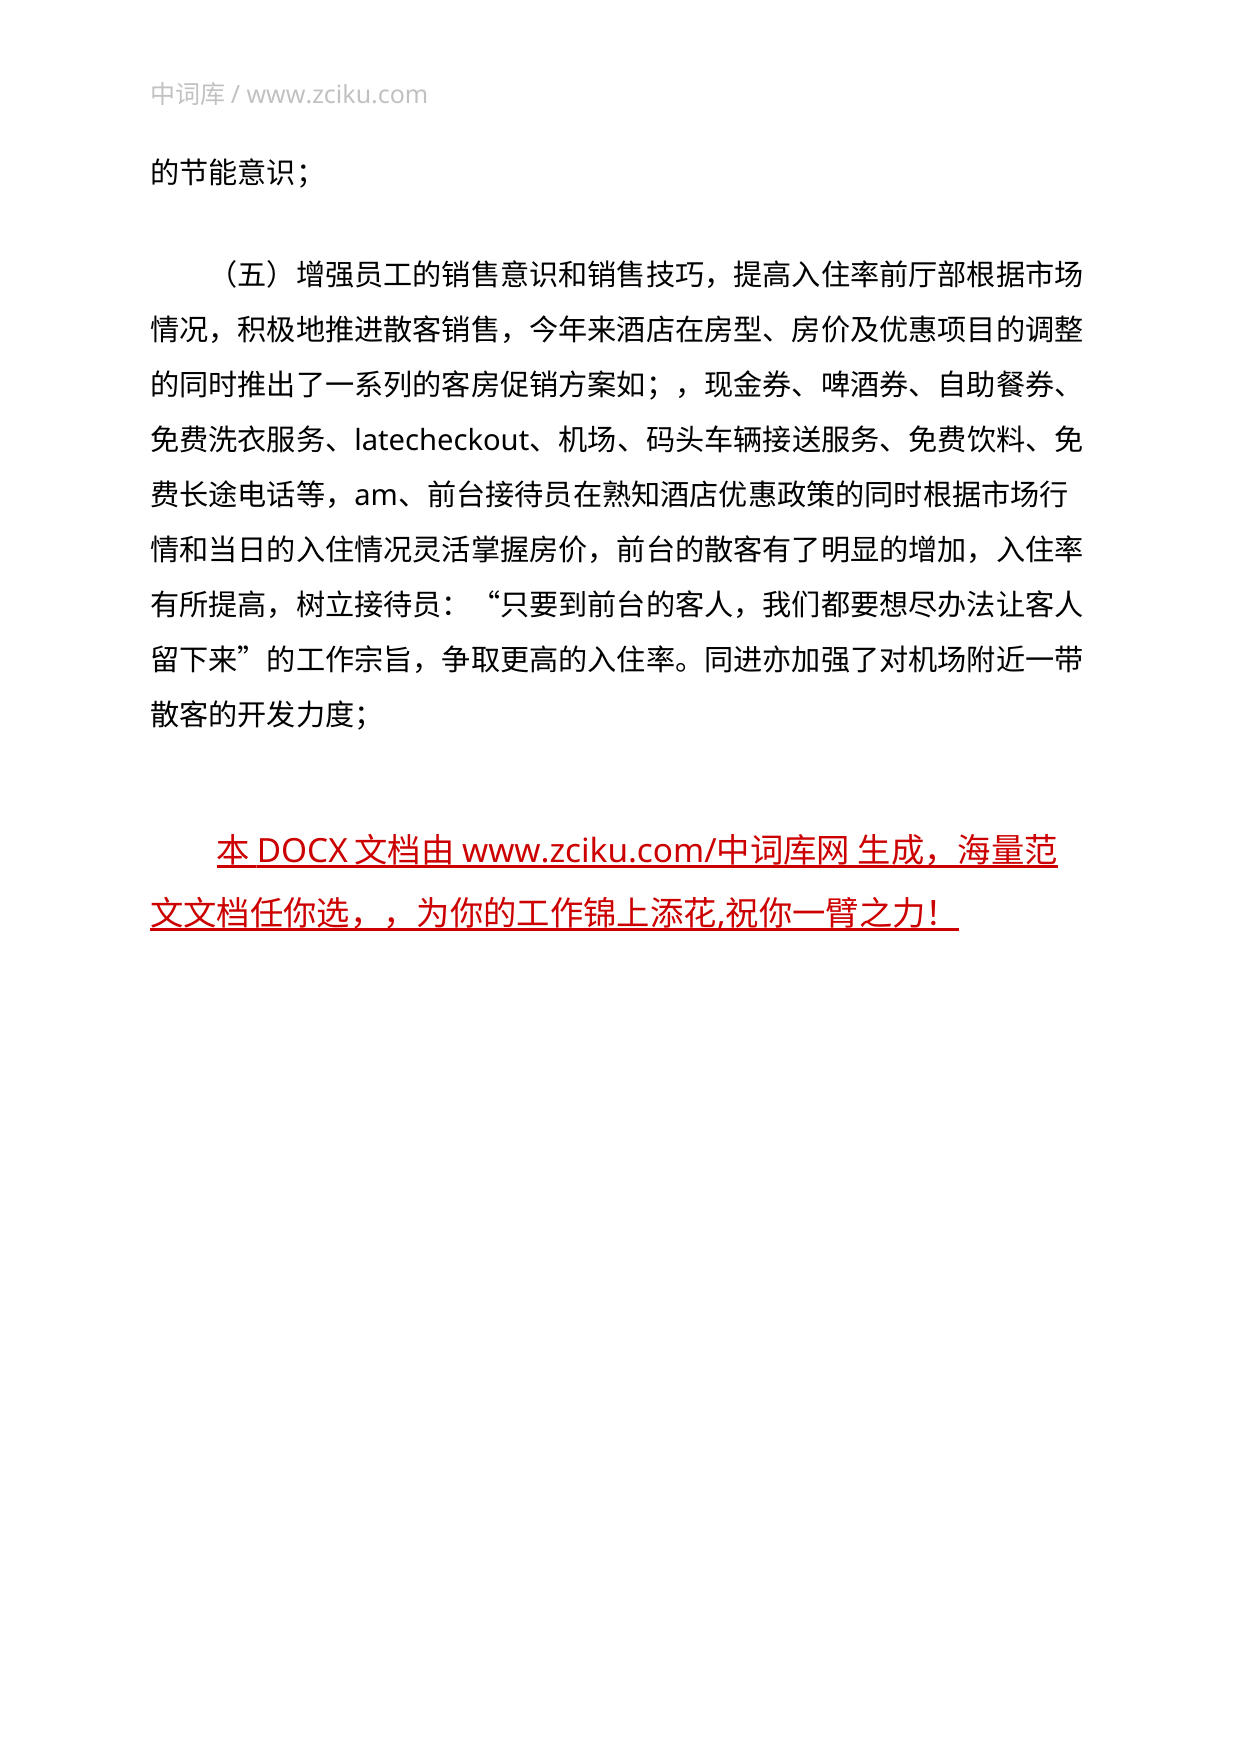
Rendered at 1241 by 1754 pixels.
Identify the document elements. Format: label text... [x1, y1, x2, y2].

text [150, 150, 1090, 192]
text （五）增强员工的销售意识和销售技巧，提高入住率前厅部根据市场情况，积极地推进散客销售，今年来酒店在房型、房价及优惠项目的调整的同时推出了一系列的客房促销方案如；，现金券、啤酒券、自助餐券、免费洗衣服务、latecheckout、机场、码头车辆接送服务、免费饮料、免费长途电话等，am、前台接待员在熟知酒店优惠政策的同时根据市场行情和当日的入住情况灵活掌握房价，前台的散客有了明显的增加，入住率有所提高，树立接待员：“只要到前台的客人，我们都要想尽办法让客人留下来”的工作宗旨，争取更高的入住率。同进亦加强了对机场附近一带散客的开发力度； [150, 252, 1090, 733]
text 本DOCX文档由 www.zciku.com/中词库网 生成，海量范文文档任你选，，为你的工作锦上添花,祝你一臂之力！ [150, 824, 1090, 935]
